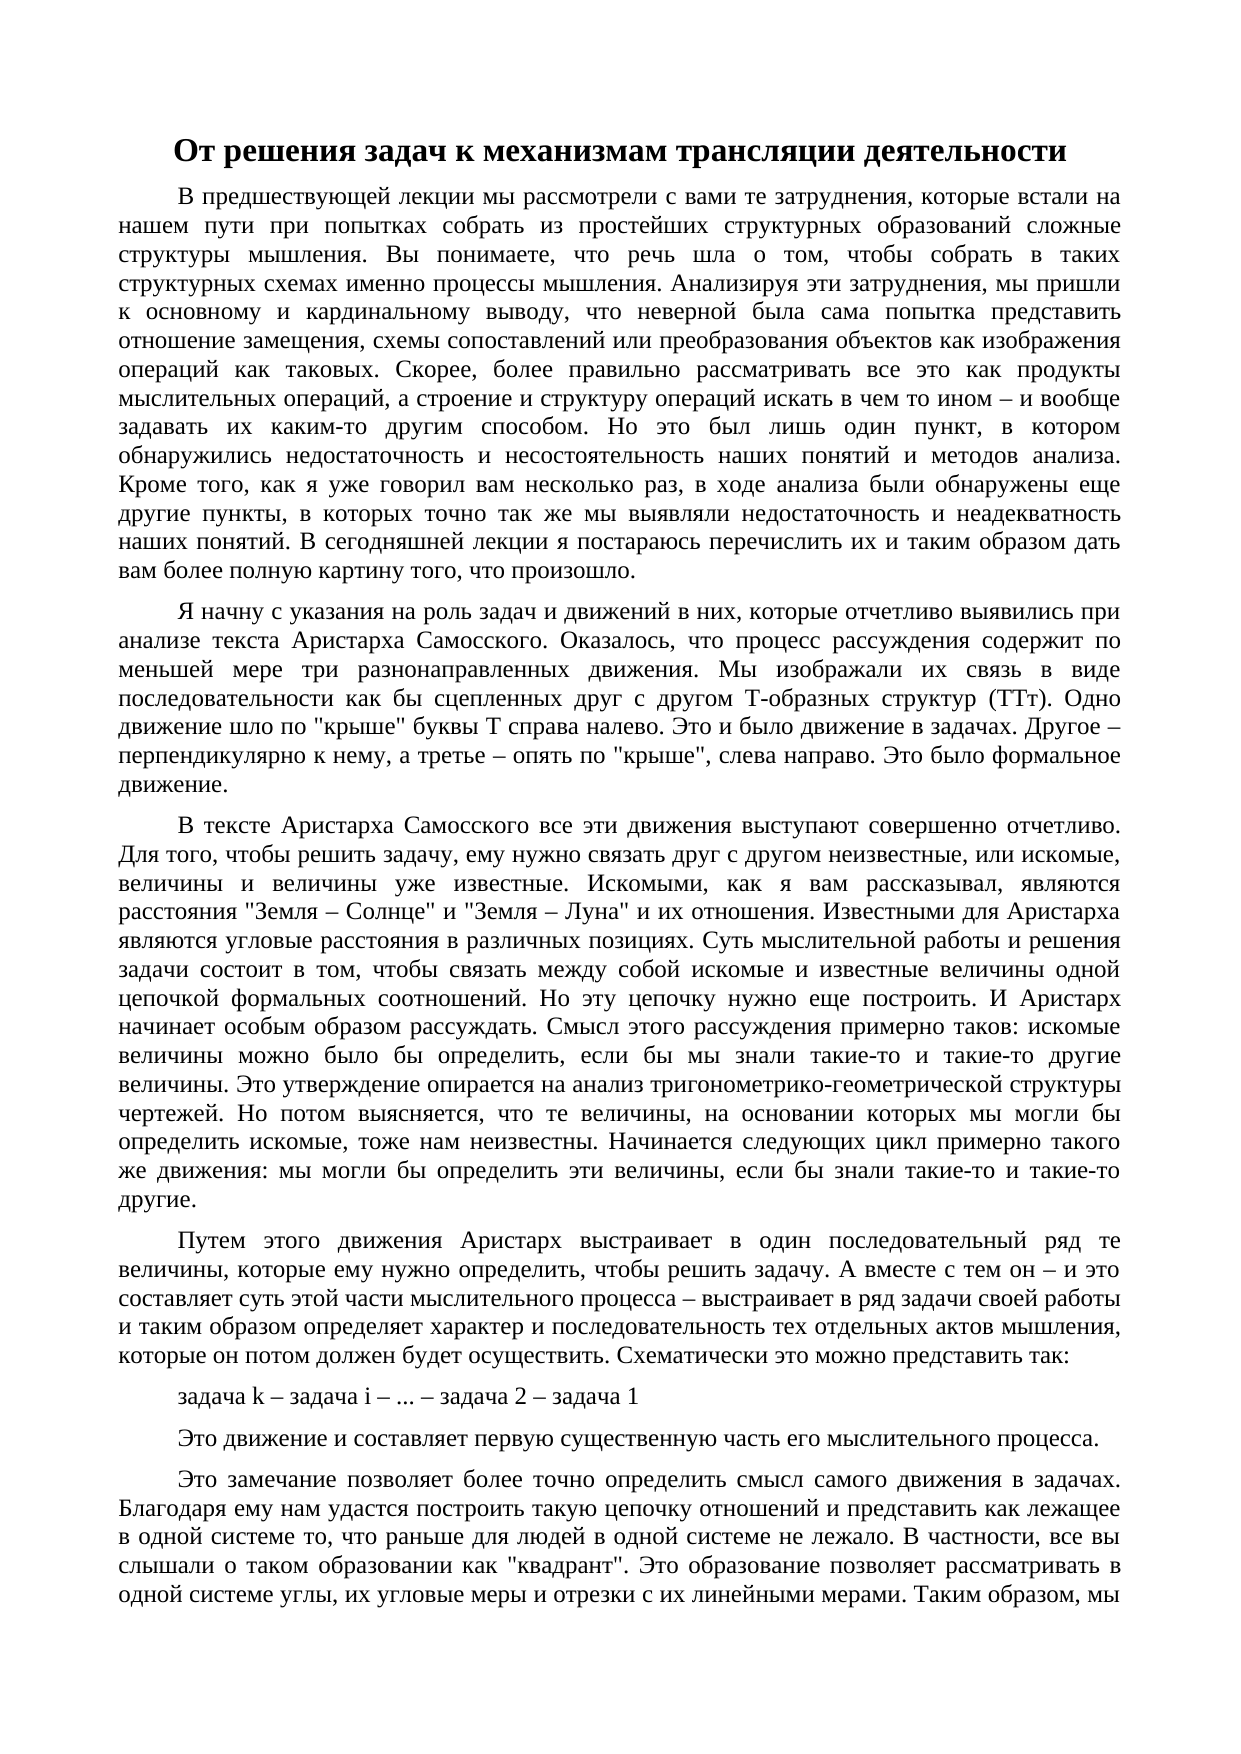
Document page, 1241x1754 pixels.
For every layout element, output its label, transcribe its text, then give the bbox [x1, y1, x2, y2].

text В предшествующей лекции мы рассмотрели с вами те затруднения, которые встали на нашем пути при попытках собрать из простейших структурных образований сложные структуры мышления. Вы понимаете, что речь шла о том, чтобы собрать в таких структурных схемах именно процессы мышления. Анализируя эти затруднения, мы пришли к основному и кардинальному выводу, что неверной была сама попытка представить отношение замещения, схемы сопоставлений или преобразования объектов как изображения операций как таковых. Скорее, более правильно рассматривать все это как продукты мыслительных операций, а строение и структуру операций искать в чем то ином – и вообще задавать их каким-то другим способом. Но это был лишь один пункт, в котором обнаружились недостаточность и несостоятельность наших понятий и методов анализа. Кроме того, как я уже говорил вам несколько раз, в ходе анализа были обнаружены еще другие пункты, в которых точно так же мы выявляли недостаточность и неадекватность наших понятий. В сегодняшней лекции я постараюсь перечислить их и таким образом дать вам более полную картину того, что произошло. [118, 181, 1122, 584]
text В тексте Аристарха Самосского все эти движения выступают совершенно отчетливо. Для того, чтобы решить задачу, ему нужно связать друг с другом неизвестные, или искомые, величины и величины уже известные. Искомыми, как я вам рассказывал, являются расстояния "Земля – Солнце" и "Земля – Луна" и их отношения. Известными для Аристарха являются угловые расстояния в различных позициях. Суть мыслительной работы и решения задачи состоит в том, чтобы связать между собой искомые и известные величины одной цепочкой формальных соотношений. Но эту цепочку нужно еще построить. И Аристарх начинает особым образом рассуждать. Смысл этого рассуждения примерно таков: искомые величины можно было бы определить, если бы мы знали такие-то и такие-то другие величины. Это утверждение опирается на анализ тригонометрико-геометрической структуры чертежей. Но потом выясняется, что те величины, на основании которых мы могли бы определить искомые, тоже нам неизвестны. Начинается следующих цикл примерно такого же движения: мы могли бы определить эти величины, если бы знали такие-то и такие-то другие. [118, 810, 1122, 1213]
text Это движение и составляет первую существенную часть его мыслительного процесса. [118, 1423, 1122, 1451]
text задача k – задача i – ... – задача 2 – задача 1 [118, 1381, 1122, 1410]
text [118, 1464, 1122, 1608]
text От решения задач к механизмам трансляции деятельности [118, 131, 1122, 169]
text Я начну с указания на роль задач и движений в них, которые отчетливо выявились при анализе текста Аристарха Самосского. Оказалось, что процесс рассуждения содержит по меньшей мере три разнонаправленных движения. Мы изображали их связь в виде последовательности как бы сцепленных друг с другом Т-образных структур (ТТт). Одно движение шло по "крыше" буквы Т справа налево. Это и было движение в задачах. Другое – перпендикулярно к нему, а третье – опять по "крыше", слева направо. Это было формальное движение. [118, 596, 1122, 798]
text Путем этого движения Аристарх выстраивает в один последовательный ряд те величины, которые ему нужно определить, чтобы решить задачу. А вместе с тем он – и это составляет суть этой части мыслительного процесса – выстраивает в ряд задачи своей работы и таким образом определяет характер и последовательность тех отдельных актов мышления, которые он потом должен будет осуществить. Схематически это можно представить так: [118, 1225, 1122, 1369]
